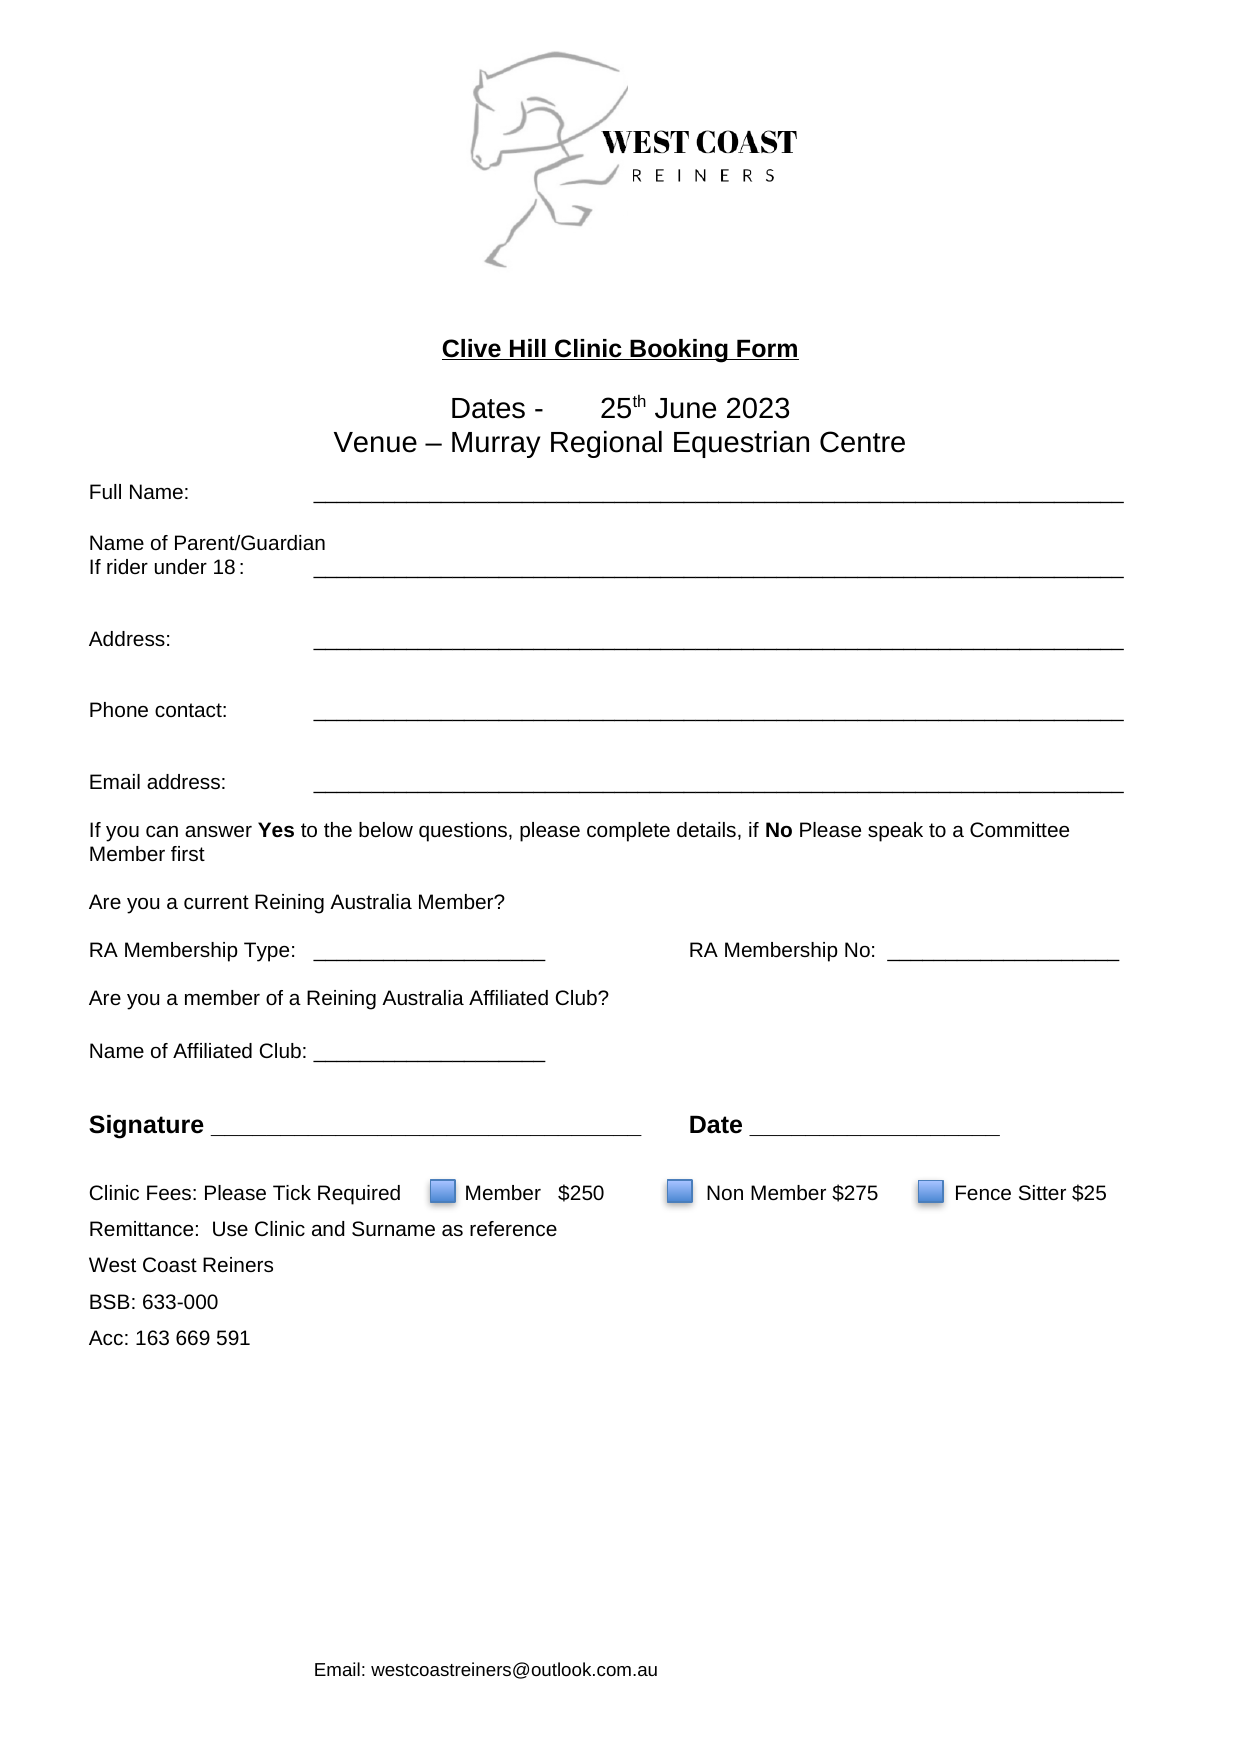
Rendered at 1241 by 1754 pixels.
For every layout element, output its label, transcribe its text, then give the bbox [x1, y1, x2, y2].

text RA Membership Type: ____________________ RA Membership No: ____________________ [89, 938, 1152, 962]
text BSB: 633-000 [89, 1290, 1152, 1314]
text Name of Parent/Guardian [89, 531, 1152, 554]
text Full Name: ______________________________________________________________________ [89, 480, 1152, 504]
text Clinic Fees: Please Tick Required Member $250 Non Member $275 Fence Sitter $25 [457, 1180, 664, 1204]
picture [438, 44, 802, 277]
text If rider under 18 : ______________________________________________________________________ [89, 554, 1152, 578]
text Clinic Fees: Please Tick Required Member $250 Non Member $275 Fence Sitter $25 [694, 1180, 915, 1204]
text Email address: ______________________________________________________________________ [89, 770, 1152, 794]
text Signature _______________________________ Date __________________ [89, 1110, 1152, 1139]
text Address: ______________________________________________________________________ [89, 626, 1152, 650]
text Clinic Fees: Please Tick Required Member $250 Non Member $275 Fence Sitter $25 [945, 1180, 1152, 1204]
text Remittance: Use Clinic and Surname as reference [89, 1217, 1152, 1241]
text West Coast Reiners [89, 1253, 1152, 1277]
text Phone contact: ______________________________________________________________________ [89, 698, 1152, 722]
text Acc: 163 669 591 [89, 1326, 1152, 1350]
text Dates - 25th June 2023 [89, 392, 1152, 425]
text Are you a member of a Reining Australia Affiliated Club? [89, 986, 1152, 1010]
text Name of Affiliated Club: ____________________ [89, 1038, 1152, 1062]
text Clive Hill Clinic Booking Form [89, 334, 1152, 363]
text Venue – Murray Regional Equestrian Centre [89, 425, 1152, 459]
text If you can answer Yes to the below questions, please complete details, if No Please speak to a Committee Member first [89, 818, 1152, 866]
text Are you a current Reining Australia Member? [89, 890, 1152, 914]
text Clinic Fees: Please Tick Required Member $250 Non Member $275 Fence Sitter $25 [89, 1180, 428, 1204]
